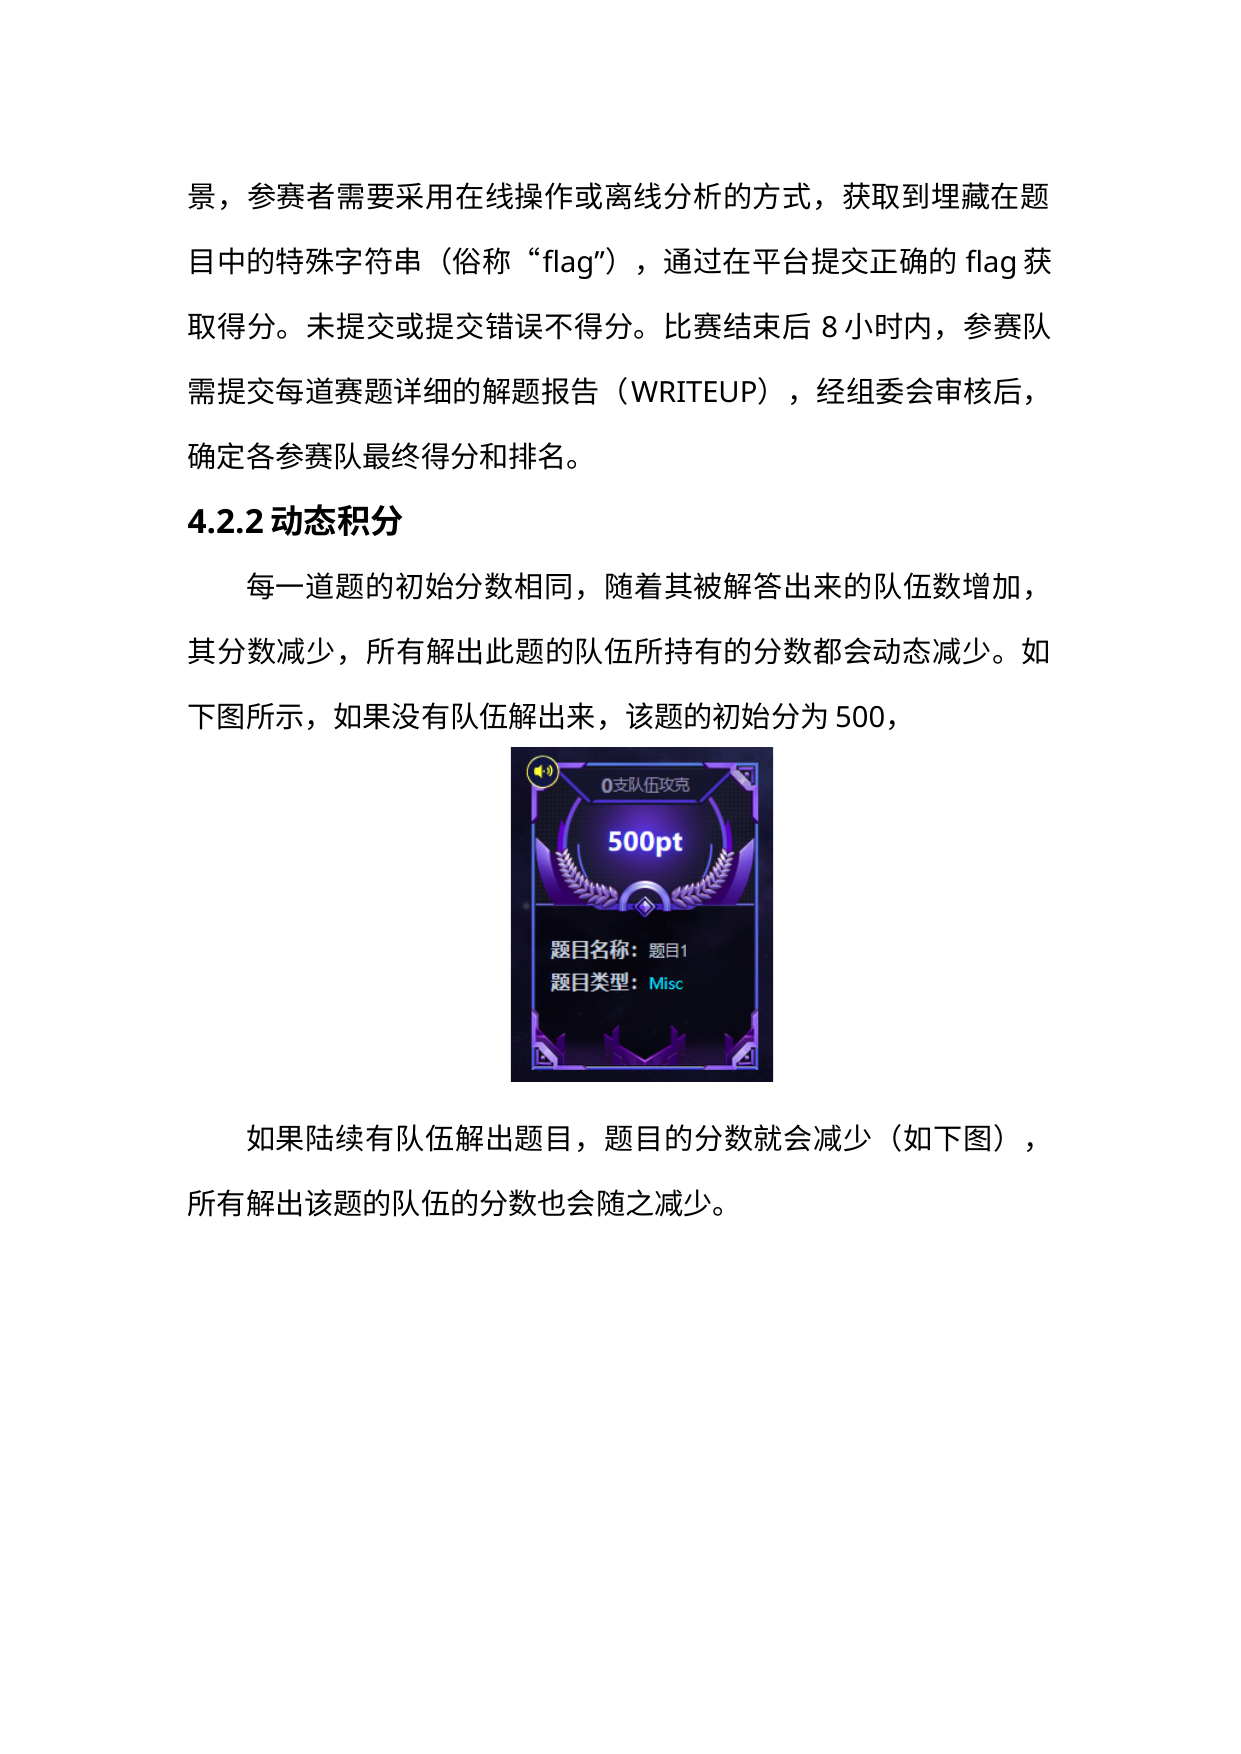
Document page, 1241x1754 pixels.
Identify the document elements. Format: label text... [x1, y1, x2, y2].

text 4.2.2动态积分 [187, 487, 1053, 552]
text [187, 162, 1053, 487]
text 如果陆续有队伍解出题目，题目的分数就会减少（如下图），所有解出该题的队伍的分数也会随之减少。 [187, 1104, 1053, 1234]
picture [510, 747, 774, 1082]
text 每一道题的初始分数相同，随着其被解答出来的队伍数增加，其分数减少，所有解出此题的队伍所持有的分数都会动态减少。如下图所示，如果没有队伍解出来，该题的初始分为500， [187, 552, 1053, 747]
